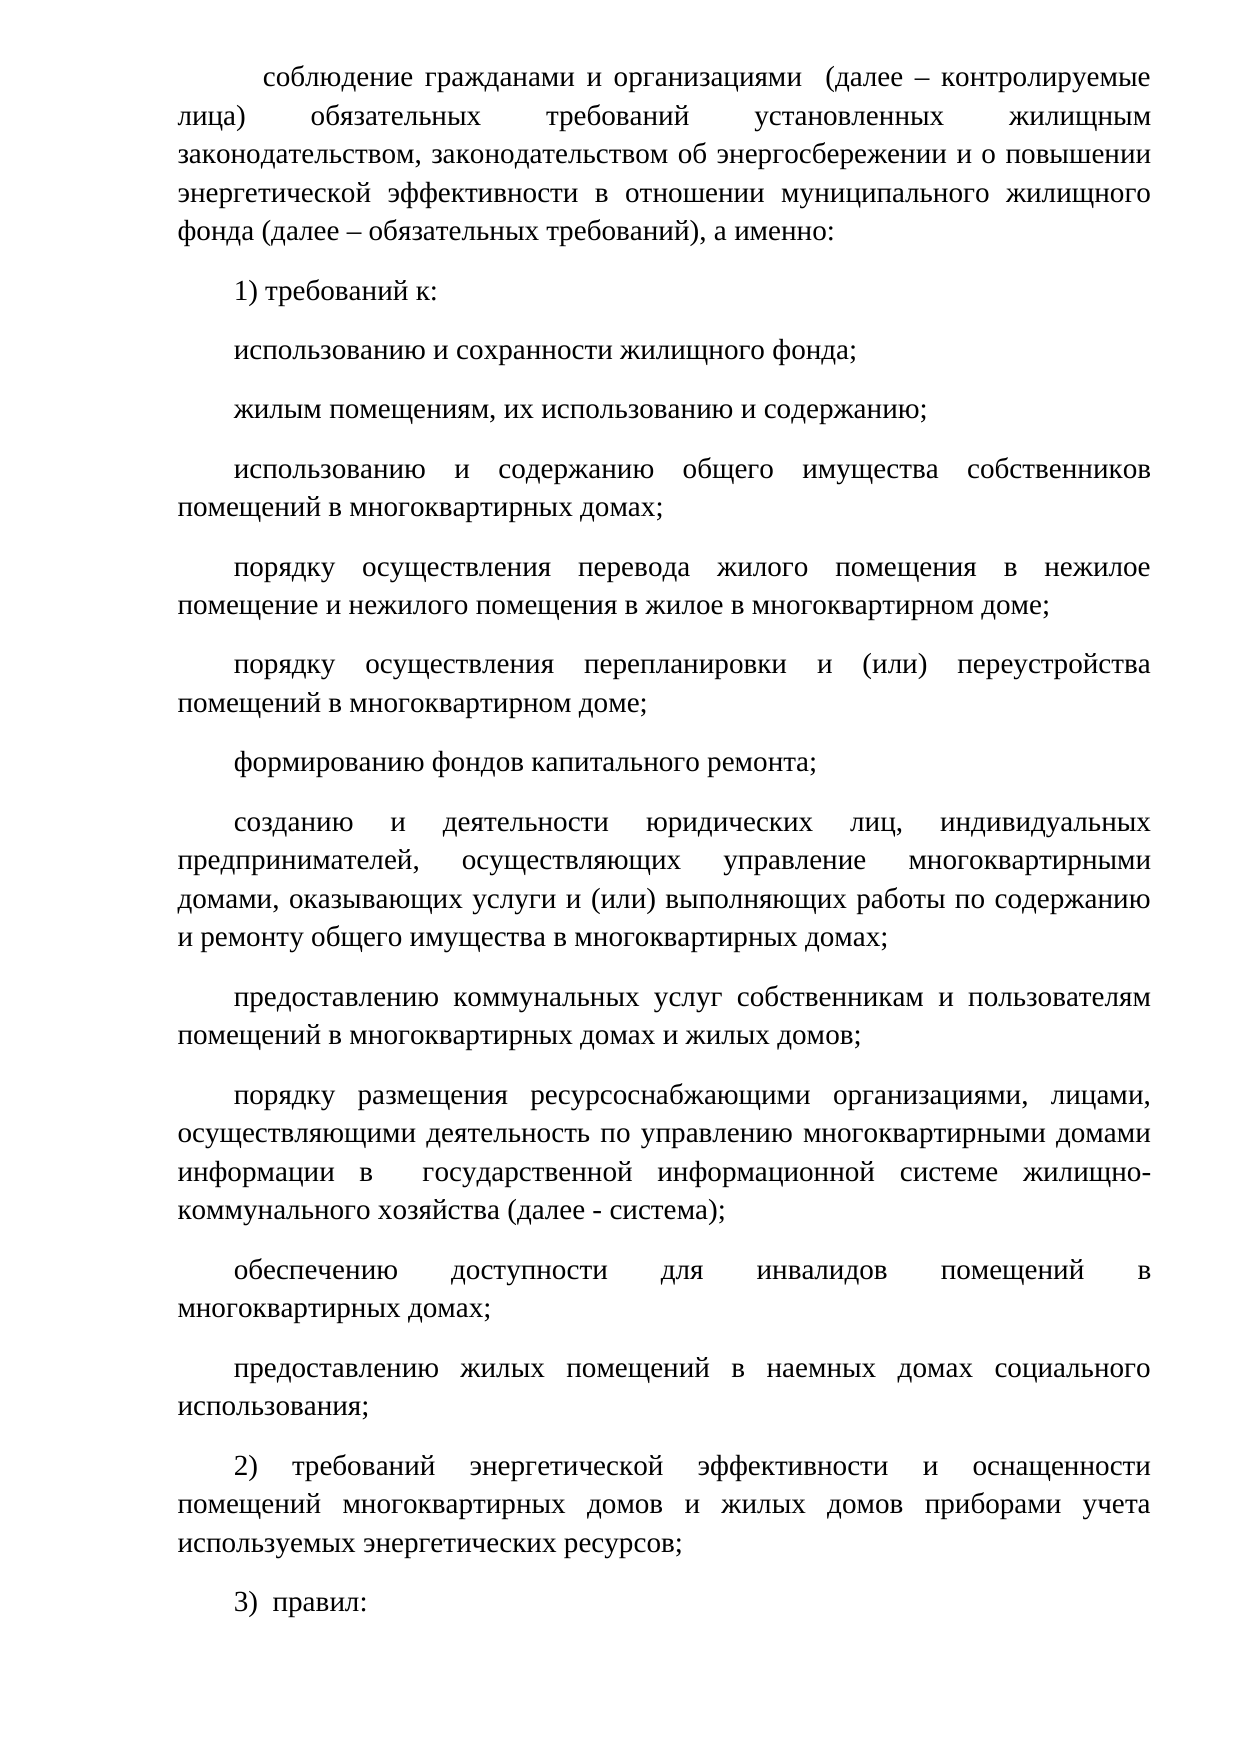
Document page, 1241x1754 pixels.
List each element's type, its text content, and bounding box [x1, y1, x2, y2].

list соблюдение гражданами и организациями (далее – контролируемые лица) обязательных требований установленных жилищным законодательством, законодательством об энергосбережении и о повышении энергетической эффективности в отношении муниципального жилищного фонда (далее – обязательных требований), а именно: [177, 59, 1152, 247]
text порядку осуществления перевода жилого помещения в нежилое помещение и нежилого помещения в жилое в многоквартирном доме; [177, 549, 1152, 621]
text жилым помещениям, их использованию и содержанию; [177, 391, 1152, 425]
text использованию и сохранности жилищного фонда; [177, 332, 1152, 366]
text предоставлению коммунальных услуг собственникам и пользователям помещений в многоквартирных домах и жилых домов; [177, 979, 1152, 1051]
text использованию и содержанию общего имущества собственников помещений в многоквартирных домах; [177, 451, 1152, 523]
text порядку осуществления перепланировки и (или) переустройства помещений в многоквартирном доме; [177, 647, 1152, 719]
text 2) требований энергетической эффективности и оснащенности помещений многоквартирных домов и жилых домов приборами учета используемых энергетических ресурсов; [177, 1448, 1152, 1558]
text созданию и деятельности юридических лиц, индивидуальных предпринимателей, осуществляющих управление многоквартирными домами, оказывающих услуги и (или) выполняющих работы по содержанию и ремонту общего имущества в многоквартирных домах; [177, 804, 1152, 953]
text 3) правил: [177, 1584, 1152, 1618]
text порядку размещения ресурсоснабжающими организациями, лицами, осуществляющими деятельность по управлению многоквартирными домами информации в государственной информационной системе жилищно-коммунального хозяйства (далее - система); [177, 1077, 1152, 1226]
text обеспечению доступности для инвалидов помещений в многоквартирных домах; [177, 1252, 1152, 1324]
text формированию фондов капитального ремонта; [177, 744, 1152, 778]
text предоставлению жилых помещений в наемных домах социального использования; [177, 1350, 1152, 1422]
text 1) требований к: [177, 273, 1152, 306]
